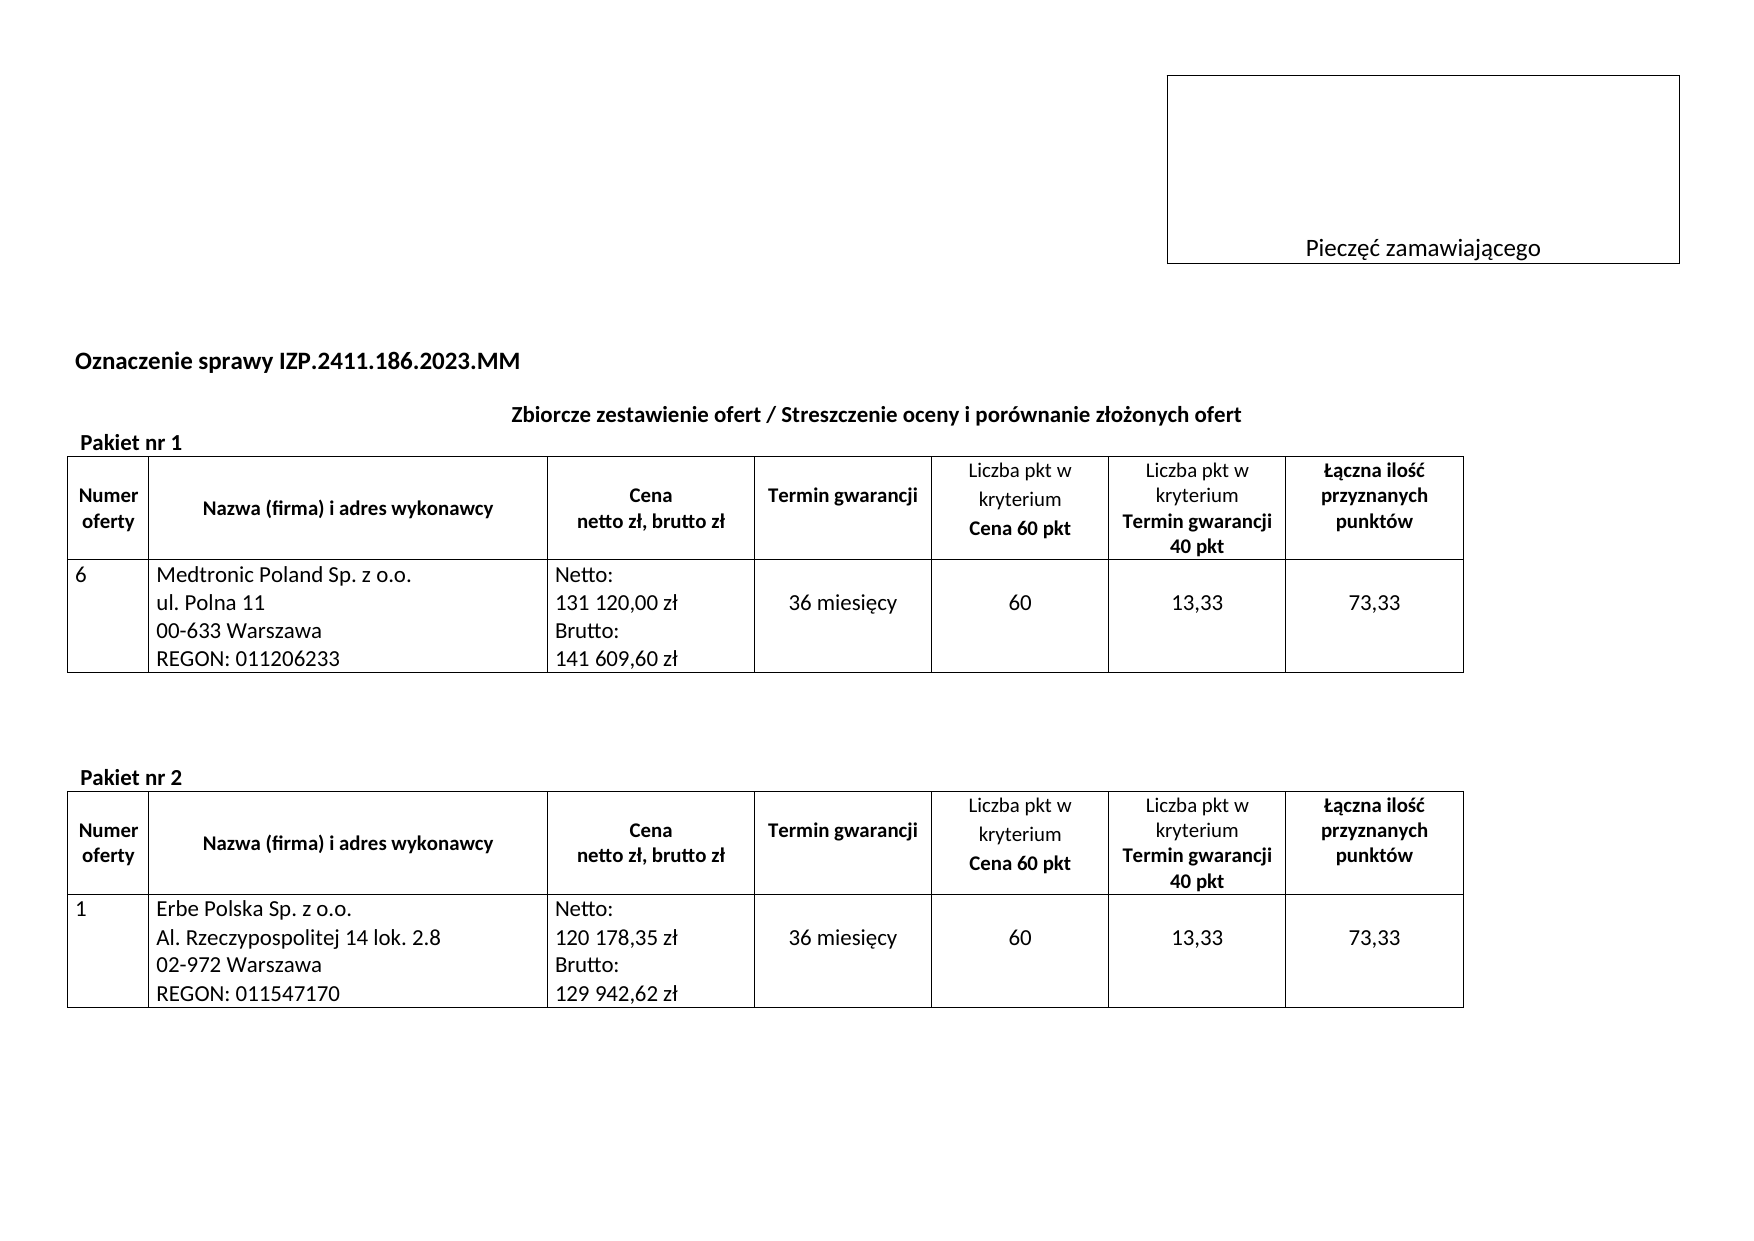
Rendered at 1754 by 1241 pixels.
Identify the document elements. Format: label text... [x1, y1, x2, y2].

table_header Łączna ilość przyznanych punktów [1286, 457, 1463, 559]
table_header Numer oferty [68, 792, 148, 893]
table_cell 36 miesięcy [755, 895, 931, 1007]
text Oznaczenie sprawy IZP.2411.186.2023.MM [75, 346, 1679, 376]
table_cell Erbe Polska Sp. z o.o. Al. Rzeczypospolitej 14 lok. 2.8 02-972 Warszawa REGON: 011547170 [149, 895, 547, 1007]
subtitle Zbiorcze zestawienie ofert / Streszczenie oceny i porównanie złożonych ofert [75, 400, 1679, 428]
table_cell 6 [68, 560, 148, 672]
table_cell 13,33 [1109, 560, 1285, 672]
table_header Numer oferty [68, 457, 148, 559]
table_cell 60 [932, 560, 1108, 672]
table_header Termin gwarancji [755, 457, 931, 559]
table_cell 13,33 [1109, 895, 1285, 1007]
table_cell Netto: 131 120,00 zł Brutto: 141 609,60 zł [548, 560, 754, 672]
table_header Cena netto zł, brutto zł [548, 457, 754, 559]
table_cell 1 [68, 895, 148, 1007]
table_cell 60 [932, 895, 1108, 1007]
table_header Łączna ilość przyznanych punktów [1286, 792, 1463, 893]
table_cell 73,33 [1286, 560, 1463, 672]
text Pieczęć zamawiającego [1168, 229, 1679, 263]
table_cell 73,33 [1286, 895, 1463, 1007]
table_header Nazwa (firma) i adres wykonawcy [149, 457, 547, 559]
table_header Liczba pkt w kryterium Termin gwarancji 40 pkt [1109, 457, 1285, 559]
table_header Liczba pkt w kryterium Termin gwarancji 40 pkt [1109, 792, 1285, 893]
table_cell Netto: 120 178,35 zł Brutto: 129 942,62 zł [548, 895, 754, 1007]
table_header Cena netto zł, brutto zł [548, 792, 754, 893]
table_header Nazwa (firma) i adres wykonawcy [149, 792, 547, 893]
table_header Termin gwarancji [755, 792, 931, 893]
text Pakiet nr 1 [75, 428, 1679, 456]
table_header Liczba pkt w kryterium Cena 60 pkt [932, 792, 1108, 893]
text Pakiet nr 2 [75, 763, 1679, 791]
table_cell 36 miesięcy [755, 560, 931, 672]
table_cell Medtronic Poland Sp. z o.o. ul. Polna 11 00-633 Warszawa REGON: 011206233 [149, 560, 547, 672]
table_header Liczba pkt w kryterium Cena 60 pkt [932, 457, 1108, 559]
